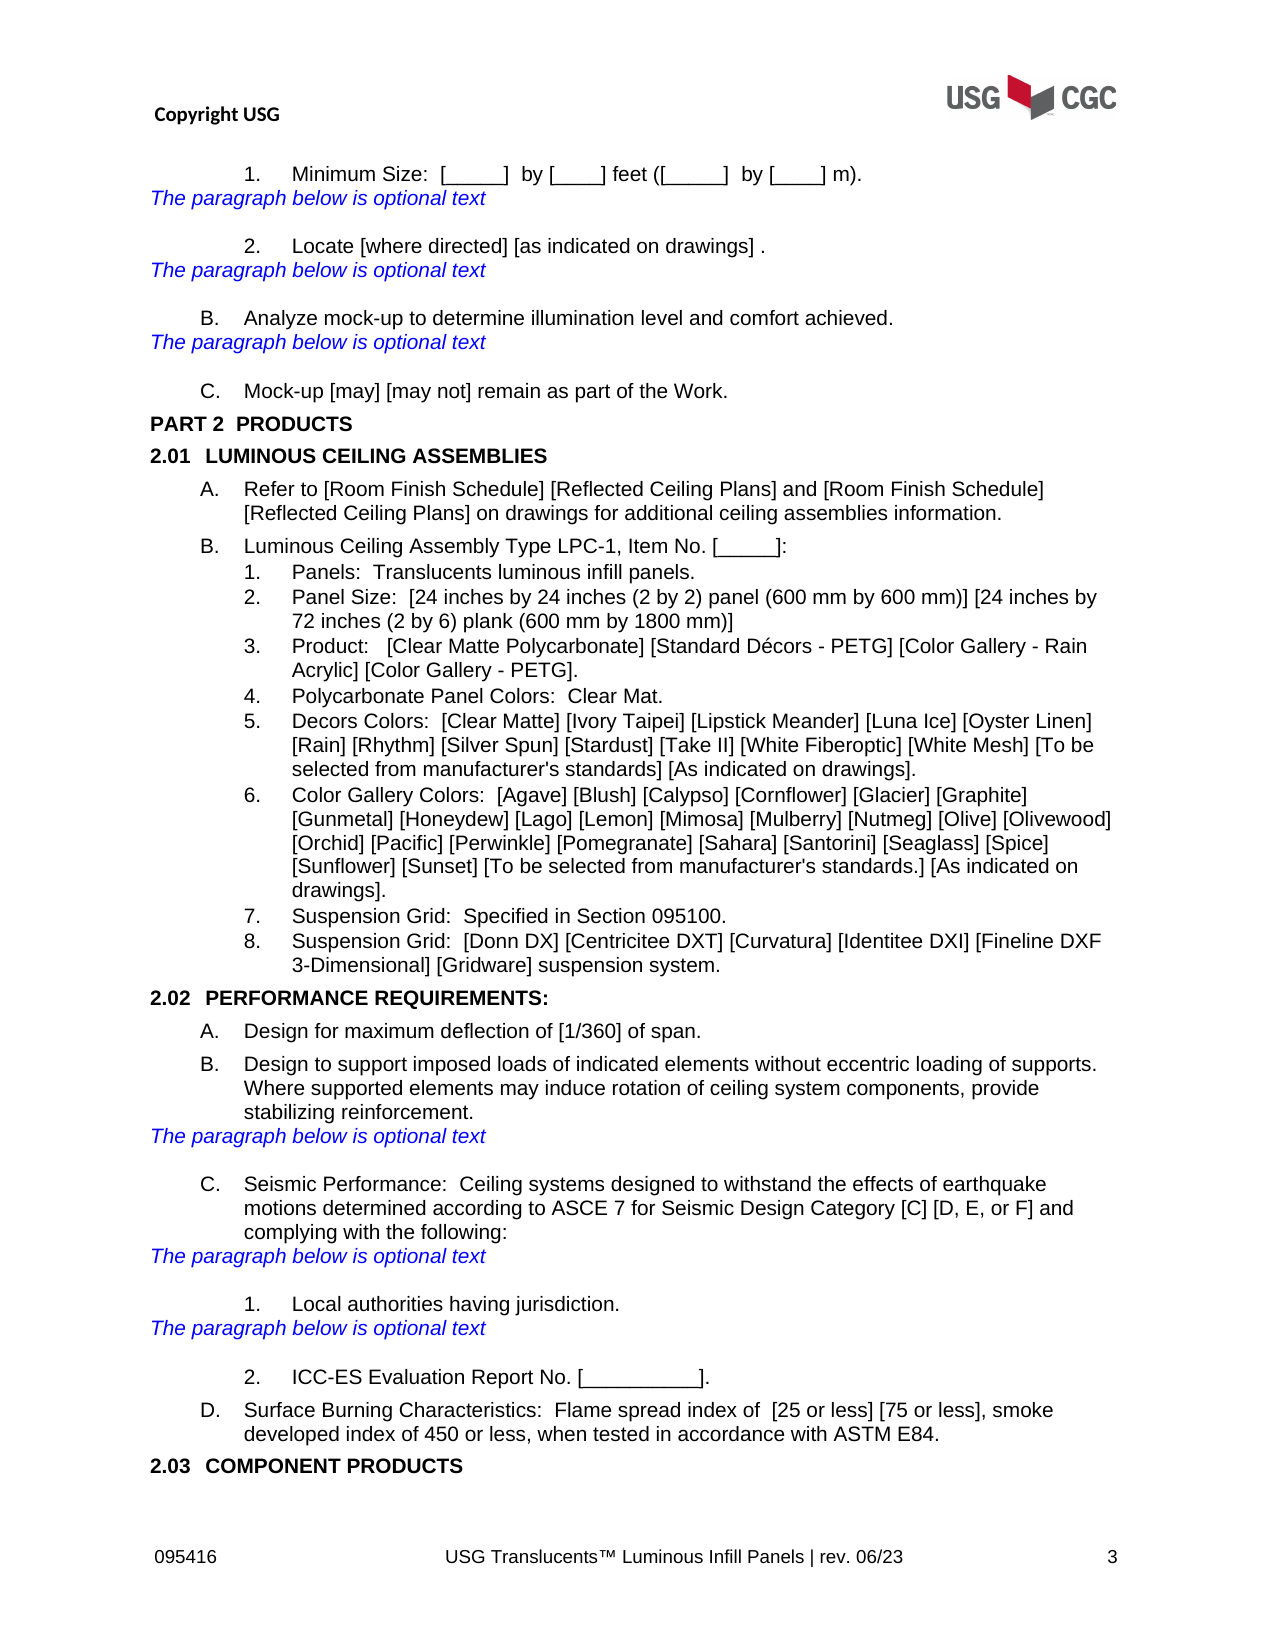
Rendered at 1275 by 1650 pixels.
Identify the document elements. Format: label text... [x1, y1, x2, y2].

list The paragraph below is optional text [150, 330, 1125, 354]
text Suspension Grid: [Donn DX] [Centricitee DXT] [Curvatura] [Identitee DXI] [Fineline DXF 3-Dimensional] [Gridware] suspension system. [244, 929, 1125, 977]
text Panel Size: [24 inches by 24 inches (2 by 2) panel (600 mm by 600 mm)] [24 inches by 72 inches (2 by 6) plank (600 mm by 1800 mm)] [244, 585, 1125, 633]
text Performance Requirements: [150, 986, 1125, 1010]
text Mock-up [may] [may not] remain as part of the Work. [200, 378, 1125, 402]
text PART 2 PRODUCTS [150, 411, 1125, 435]
list The paragraph below is optional text [150, 1244, 1125, 1268]
text Color Gallery Colors: [Agave] [Blush] [Calypso] [Cornflower] [Glacier] [Graphite] [Gunmetal] [Honeydew] [Lago] [Lemon] [Mimosa] [Mulberry] [Nutmeg] [Olive] [Olivewood] [Orchid] [Pacific] [Perwinkle] [Pomegranate] [Sahara] [Santorini] [Seaglass] [Spice] [Sunflower] [Sunset] [To be selected from manufacturer's standards.] [As indicated on drawings]. [244, 782, 1125, 902]
text Minimum Size: [_____] by [____] feet ([_____] by [____] m). [244, 162, 1125, 186]
picture [947, 75, 1117, 120]
text Analyze mock-up to determine illumination level and comfort achieved. [200, 306, 1125, 330]
text Suspension Grid: Specified in Section 095100. [244, 904, 1125, 928]
text LUMINOUS CEILING Assemblies [150, 444, 1125, 468]
text Decors Colors: [Clear Matte] [Ivory Taipei] [Lipstick Meander] [Luna Ice] [Oyster Linen] [Rain] [Rhythm] [Silver Spun] [Stardust] [Take II] [White Fiberoptic] [White Mesh] [To be selected from manufacturer's standards] [As indicated on drawings]. [244, 709, 1125, 781]
list The paragraph below is optional text [150, 258, 1125, 282]
text Luminous Ceiling Assembly Type LPC-1, Item No. [_____]: [200, 534, 1125, 558]
text Refer to [Room Finish Schedule] [Reflected Ceiling Plans] and [Room Finish Schedule] [Reflected Ceiling Plans] on drawings for additional ceiling assemblies information. [200, 477, 1125, 525]
list The paragraph below is optional text [150, 186, 1125, 209]
text Seismic Performance: Ceiling systems designed to withstand the effects of earthquake motions determined according to ASCE 7 for Seismic Design Category [C] [D, E, or F] and complying with the following: [200, 1172, 1125, 1244]
text Polycarbonate Panel Colors: Clear Mat. [244, 684, 1125, 708]
text Panels: Translucents luminous infill panels. [244, 559, 1125, 583]
text COMPONENT Products [150, 1454, 1125, 1478]
text Locate [where directed] [as indicated on drawings] . [244, 234, 1125, 258]
text Design to support imposed loads of indicated elements without eccentric loading of supports. Where supported elements may induce rotation of ceiling system components, provide stabilizing reinforcement. [200, 1052, 1125, 1124]
text Design for maximum deflection of [1/360] of span. [200, 1019, 1125, 1043]
list The paragraph below is optional text [150, 1316, 1125, 1340]
text Product: [Clear Matte Polycarbonate] [Standard Décors - PETG] [Color Gallery - Rain Acrylic] [Color Gallery - PETG]. [244, 634, 1125, 682]
text Local authorities having jurisdiction. [244, 1292, 1125, 1316]
text ICC-ES Evaluation Report No. [__________]. [244, 1364, 1125, 1388]
list The paragraph below is optional text [150, 1124, 1125, 1148]
text Surface Burning Characteristics: Flame spread index of [25 or less] [75 or less], smoke developed index of 450 or less, when tested in accordance with ASTM E84. [200, 1397, 1125, 1445]
